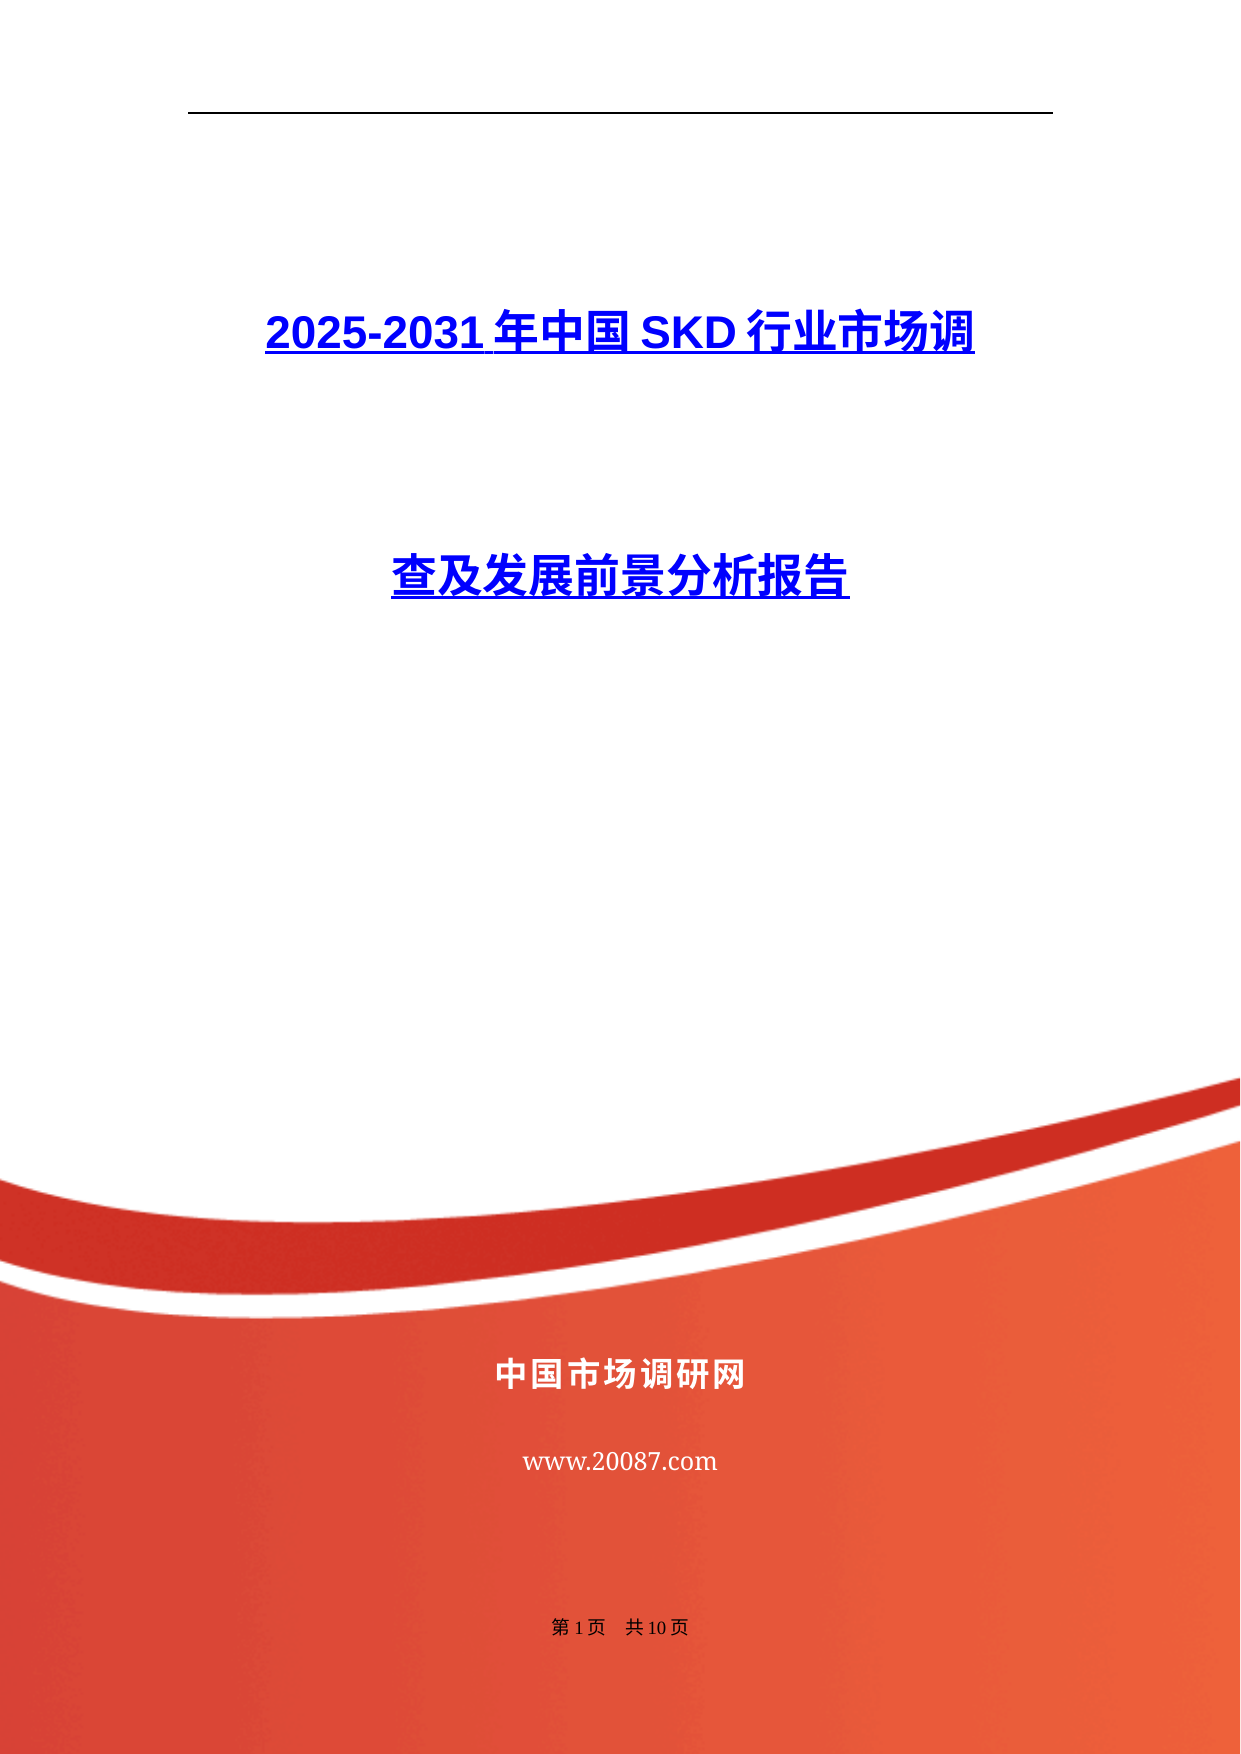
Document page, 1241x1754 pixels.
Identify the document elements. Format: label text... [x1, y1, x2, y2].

table_header 2025-2031年中国SKD行业市场调查及发展前景分析报告 [188, 207, 1053, 773]
picture [0, 1006, 1241, 1754]
subtitle 中国市场调研网 [187, 1339, 1053, 1404]
text www.20087.com [187, 1428, 1053, 1493]
